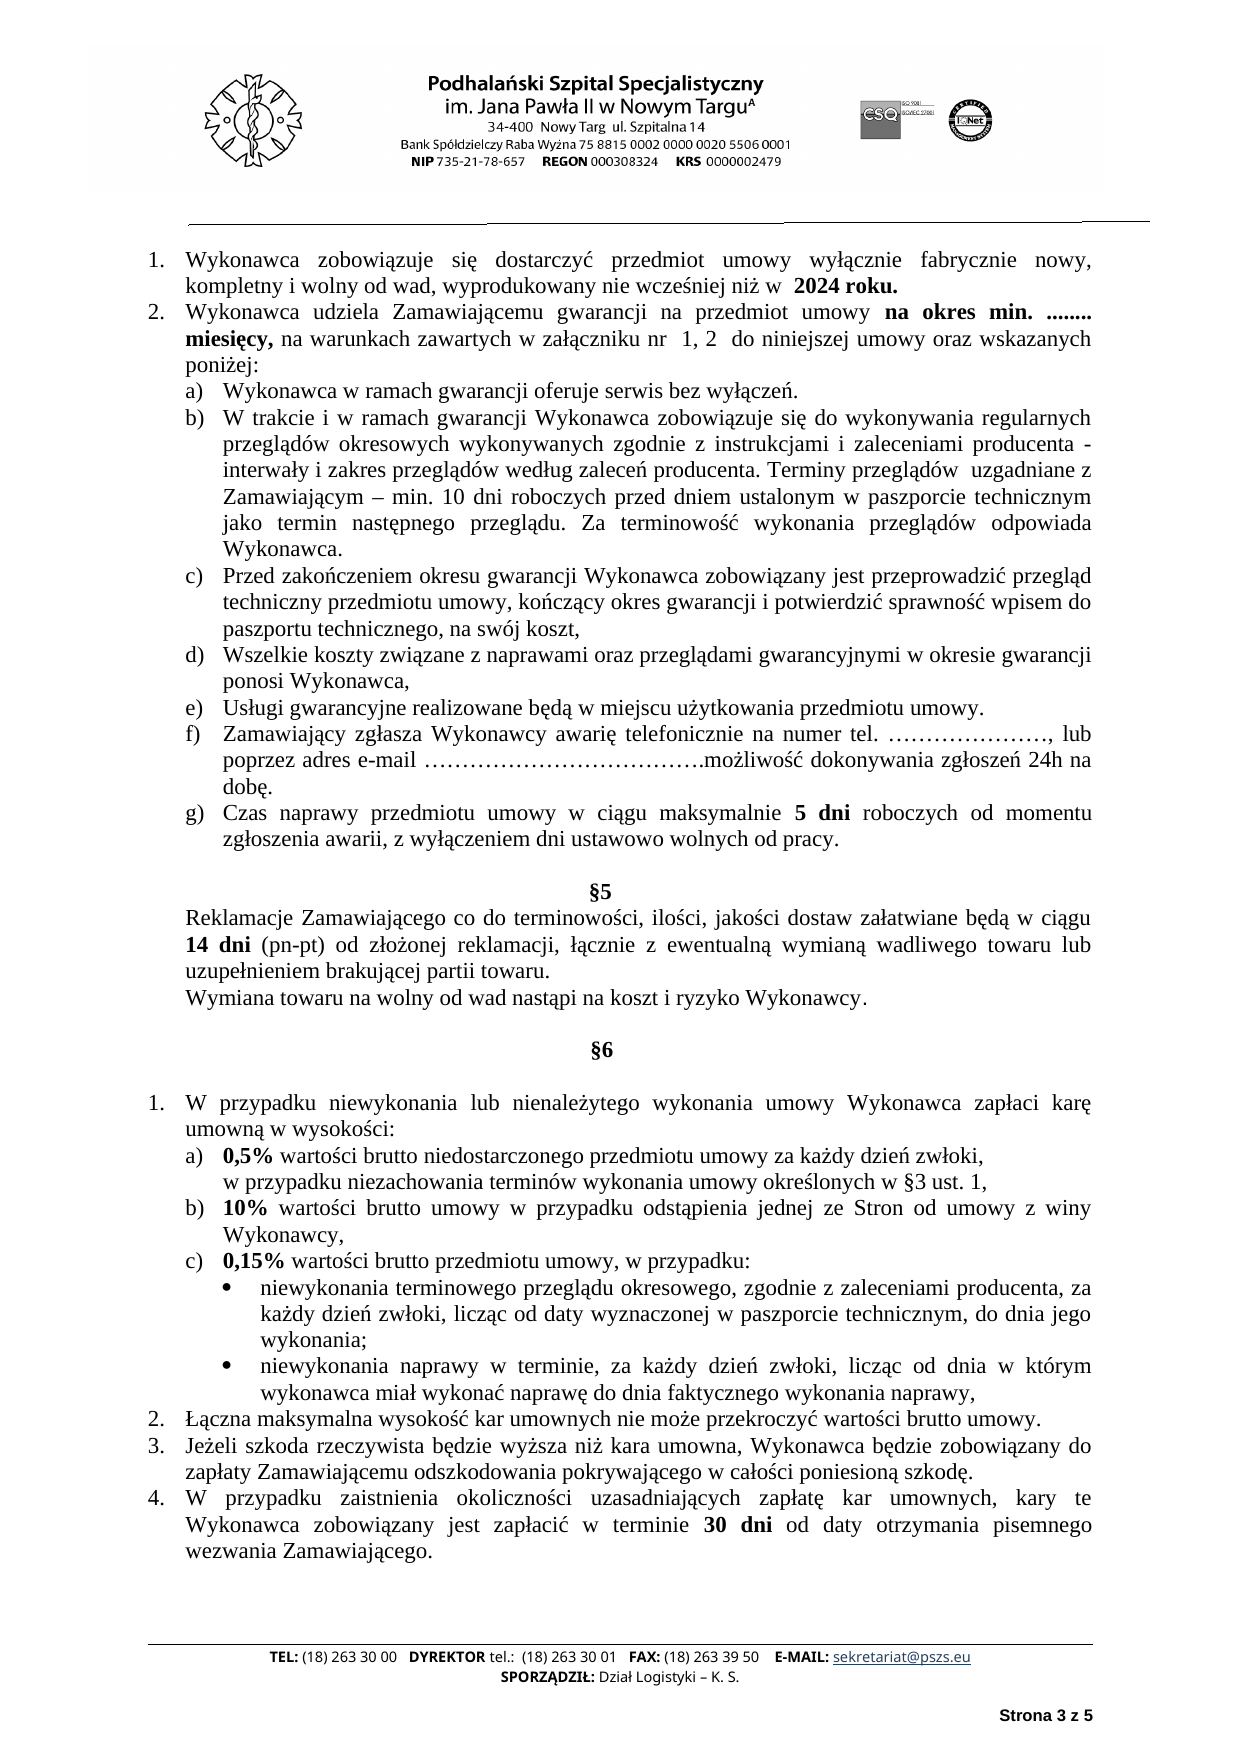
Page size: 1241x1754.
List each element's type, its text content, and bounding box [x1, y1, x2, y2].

list niewykonania terminowego przeglądu okresowego, zgodnie z zaleceniami producenta, za każdy dzień zwłoki, licząc od daty wyznaczonej w paszporcie technicznym, do dnia jego wykonania; [223, 1273, 1093, 1353]
list w przypadku niezachowania terminów wykonania umowy określonych w §3 ust. 1, [223, 1168, 1093, 1194]
text §6 [516, 1036, 1093, 1063]
list Czas naprawy przedmiotu umowy w ciągu maksymalnie 5 dni roboczych od momentu zgłoszenia awarii, z wyłączeniem dni ustawowo wolnych od pracy. [185, 799, 1093, 852]
list §5 [223, 878, 1093, 904]
list Wszelkie koszty związane z naprawami oraz przeglądami gwarancyjnymi w okresie gwarancji ponosi Wykonawca, [185, 641, 1093, 694]
list Wykonawca zobowiązuje się dostarczyć przedmiot umowy wyłącznie fabrycznie nowy, kompletny i wolny od wad, wyprodukowany nie wcześniej niż w 2024 roku. [148, 246, 1093, 298]
list 0,5% wartości brutto niedostarczonego przedmiotu umowy za każdy dzień zwłoki, [185, 1142, 1093, 1168]
picture [83, 43, 1109, 196]
list W przypadku niewykonania lub nienależytego wykonania umowy Wykonawca zapłaci karę umowną w wysokości: [148, 1089, 1093, 1142]
list W trakcie i w ramach gwarancji Wykonawca zobowiązuje się do wykonywania regularnych przeglądów okresowych wykonywanych zgodnie z instrukcjami i zaleceniami producenta - interwały i zakres przeglądów według zaleceń producenta. Terminy przeglądów uzgadniane z Zamawiającym – min. 10 dni roboczych przed dniem ustalonym w paszporcie technicznym jako termin następnego przeglądu. Za terminowość wykonania przeglądów odpowiada Wykonawca. [185, 404, 1093, 562]
list Przed zakończeniem okresu gwarancji Wykonawca zobowiązany jest przeprowadzić przegląd techniczny przedmiotu umowy, kończący okres gwarancji i potwierdzić sprawność wpisem do paszportu technicznego, na swój koszt, [185, 562, 1093, 641]
list Wykonawca w ramach gwarancji oferuje serwis bez wyłączeń. [185, 377, 1093, 404]
list Usługi gwarancyjne realizowane będą w miejscu użytkowania przedmiotu umowy. [185, 694, 1093, 720]
list 0,15% wartości brutto przedmiotu umowy, w przypadku: [185, 1247, 1093, 1273]
list Łączna maksymalna wysokość kar umownych nie może przekroczyć wartości brutto umowy. [148, 1405, 1093, 1432]
text Wymiana towaru na wolny od wad nastąpi na koszt i ryzyko Wykonawcy. [185, 983, 1093, 1010]
list W przypadku zaistnienia okoliczności uzasadniających zapłatę kar umownych, kary te Wykonawca zobowiązany jest zapłacić w terminie 30 dni od daty otrzymania pisemnego wezwania Zamawiającego. [148, 1484, 1093, 1563]
list 10% wartości brutto umowy w przypadku odstąpienia jednej ze Stron od umowy z winy Wykonawcy, [185, 1194, 1093, 1247]
list Zamawiający zgłasza Wykonawcy awarię telefonicznie na numer tel. …………………, lub poprzez adres e-mail ……………………………….możliwość dokonywania zgłoszeń 24h na dobę. [185, 720, 1093, 799]
list Wykonawca udziela Zamawiającemu gwarancji na przedmiot umowy na okres min. ........ miesięcy, na warunkach zawartych w załączniku nr 1, 2 do niniejszej umowy oraz wskazanych poniżej: [148, 298, 1093, 377]
text Reklamacje Zamawiającego co do terminowości, ilości, jakości dostaw załatwiane będą w ciągu 14 dni (pn-pt) od złożonej reklamacji, łącznie z ewentualną wymianą wadliwego towaru lub uzupełnieniem brakującej partii towaru. [185, 904, 1093, 983]
list niewykonania naprawy w terminie, za każdy dzień zwłoki, licząc od dnia w którym wykonawca miał wykonać naprawę do dnia faktycznego wykonania naprawy, [223, 1353, 1093, 1405]
list Jeżeli szkoda rzeczywista będzie wyższa niż kara umowna, Wykonawca będzie zobowiązany do zapłaty Zamawiającemu odszkodowania pokrywającego w całości poniesioną szkodę. [148, 1432, 1093, 1484]
